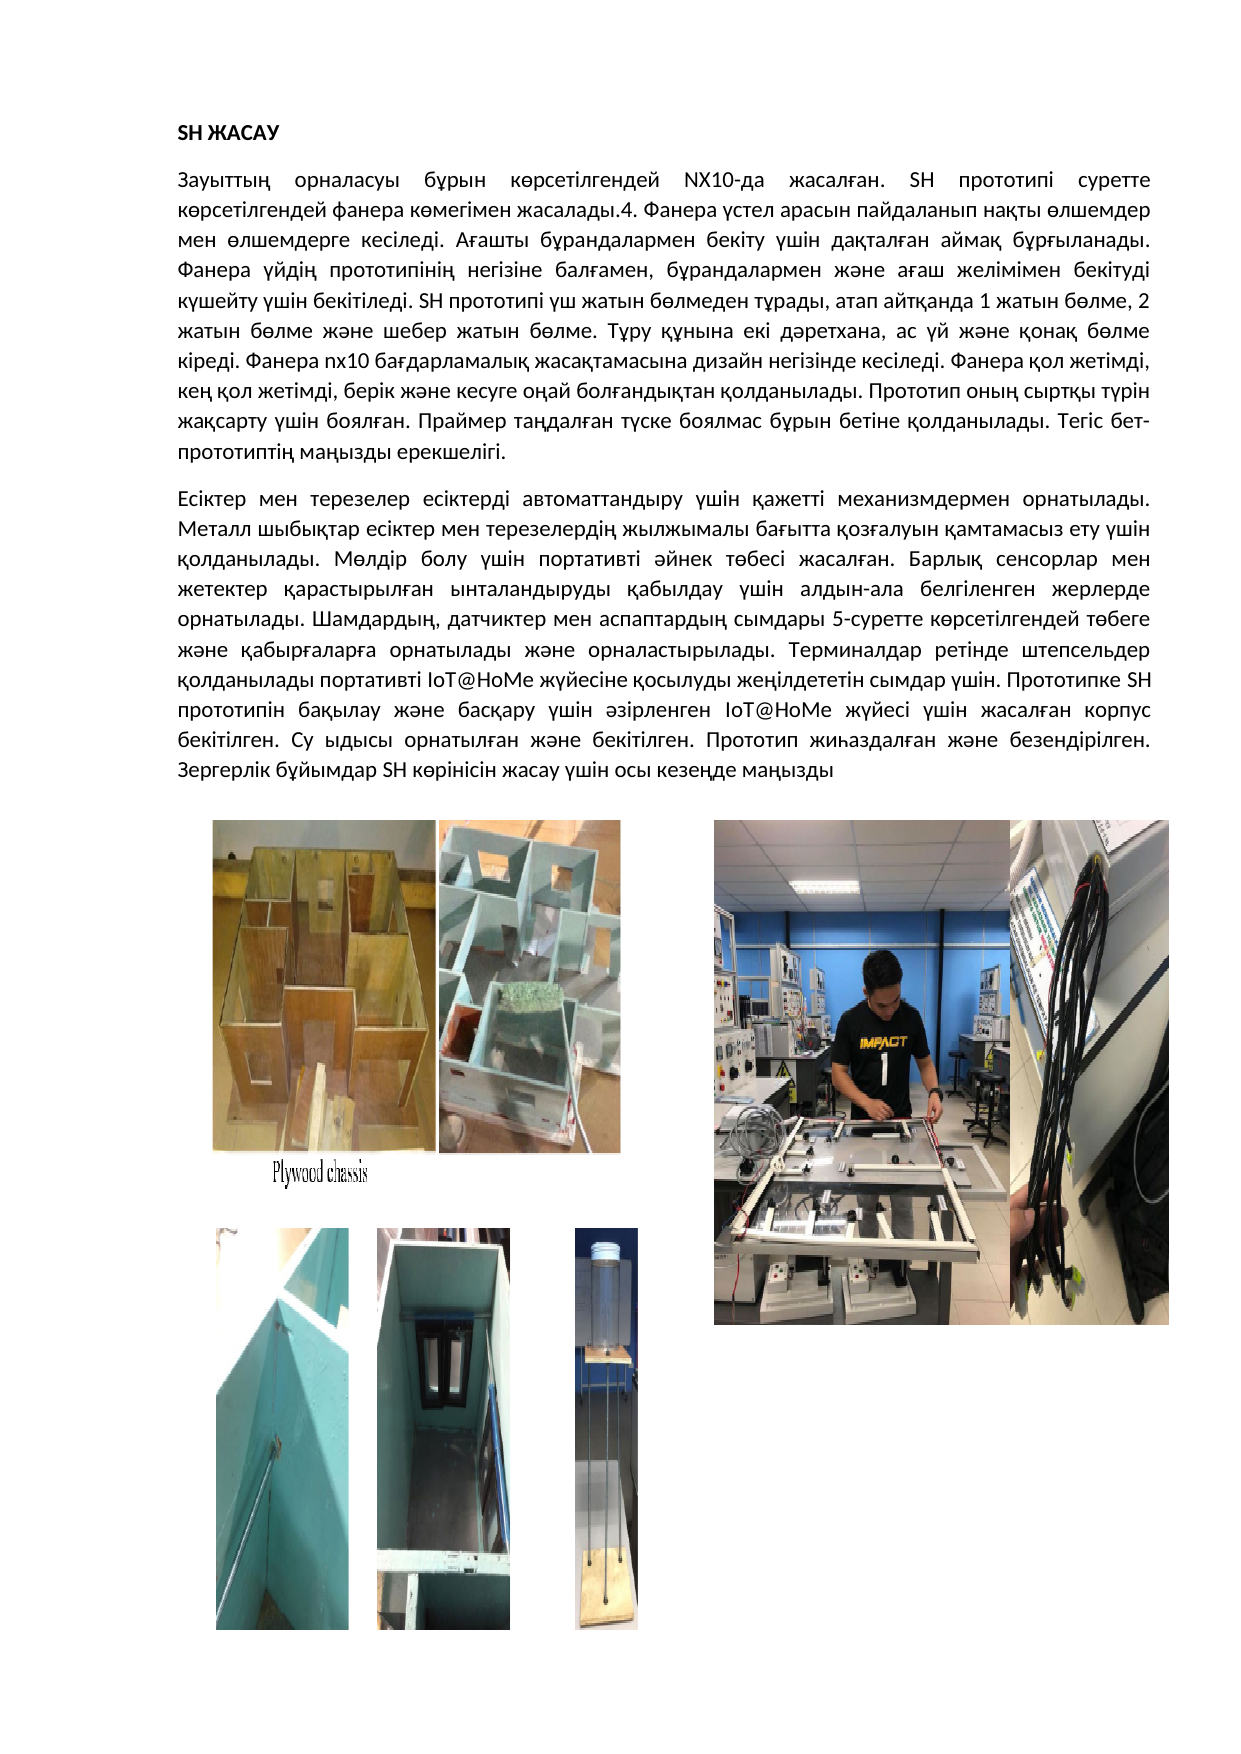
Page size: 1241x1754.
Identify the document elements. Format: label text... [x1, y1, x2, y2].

text Зауыттың орналасуы бұрын көрсетілгендей NX10-да жасалған. SH прототипі суретте көрсетілгендей фанера көмегімен жасалады.4. Фанера үстел арасын пайдаланып нақты өлшемдер мен өлшемдерге кесіледі. Ағашты бұрандалармен бекіту үшін дақталған аймақ бұрғыланады. Фанера үйдің прототипінің негізіне балғамен, бұрандалармен және ағаш желімімен бекітуді күшейту үшін бекітіледі. SH прототипі үш жатын бөлмеден тұрады, атап айтқанда 1 жатын бөлме, 2 жатын бөлме және шебер жатын бөлме. Тұру құнына екі дәретхана, ас үй және қонақ бөлме кіреді. Фанера nx10 бағдарламалық жасақтамасына дизайн негізінде кесіледі. Фанера қол жетімді, кең қол жетімді, берік және кесуге оңай болғандықтан қолданылады. Прототип оның сыртқы түрін жақсарту үшін боялған. Праймер таңдалған түске боялмас бұрын бетіне қолданылады. Тегіс бет-прототиптің маңызды ерекшелігі. [177, 165, 1152, 465]
text SH ЖАСАУ [177, 118, 1152, 146]
picture [212, 820, 1169, 1630]
text Есіктер мен терезелер есіктерді автоматтандыру үшін қажетті механизмдермен орнатылады. Металл шыбықтар есіктер мен терезелердің жылжымалы бағытта қозғалуын қамтамасыз ету үшін қолданылады. Мөлдір болу үшін портативті әйнек төбесі жасалған. Барлық сенсорлар мен жетектер қарастырылған ынталандыруды қабылдау үшін алдын-ала белгіленген жерлерде орнатылады. Шамдардың, датчиктер мен аспаптардың сымдары 5-суретте көрсетілгендей төбеге және қабырғаларға орнатылады және орналастырылады. Терминалдар ретінде штепсельдер қолданылады портативті IoT@HoMe жүйесіне қосылуды жеңілдететін сымдар үшін. Прототипке SH прототипін бақылау және басқару үшін әзірленген IoT@HoMe жүйесі үшін жасалған корпус бекітілген. Су ыдысы орнатылған және бекітілген. Прототип жиһаздалған және безендірілген. Зергерлік бұйымдар SH көрінісін жасау үшін осы кезеңде маңызды [177, 484, 1152, 784]
